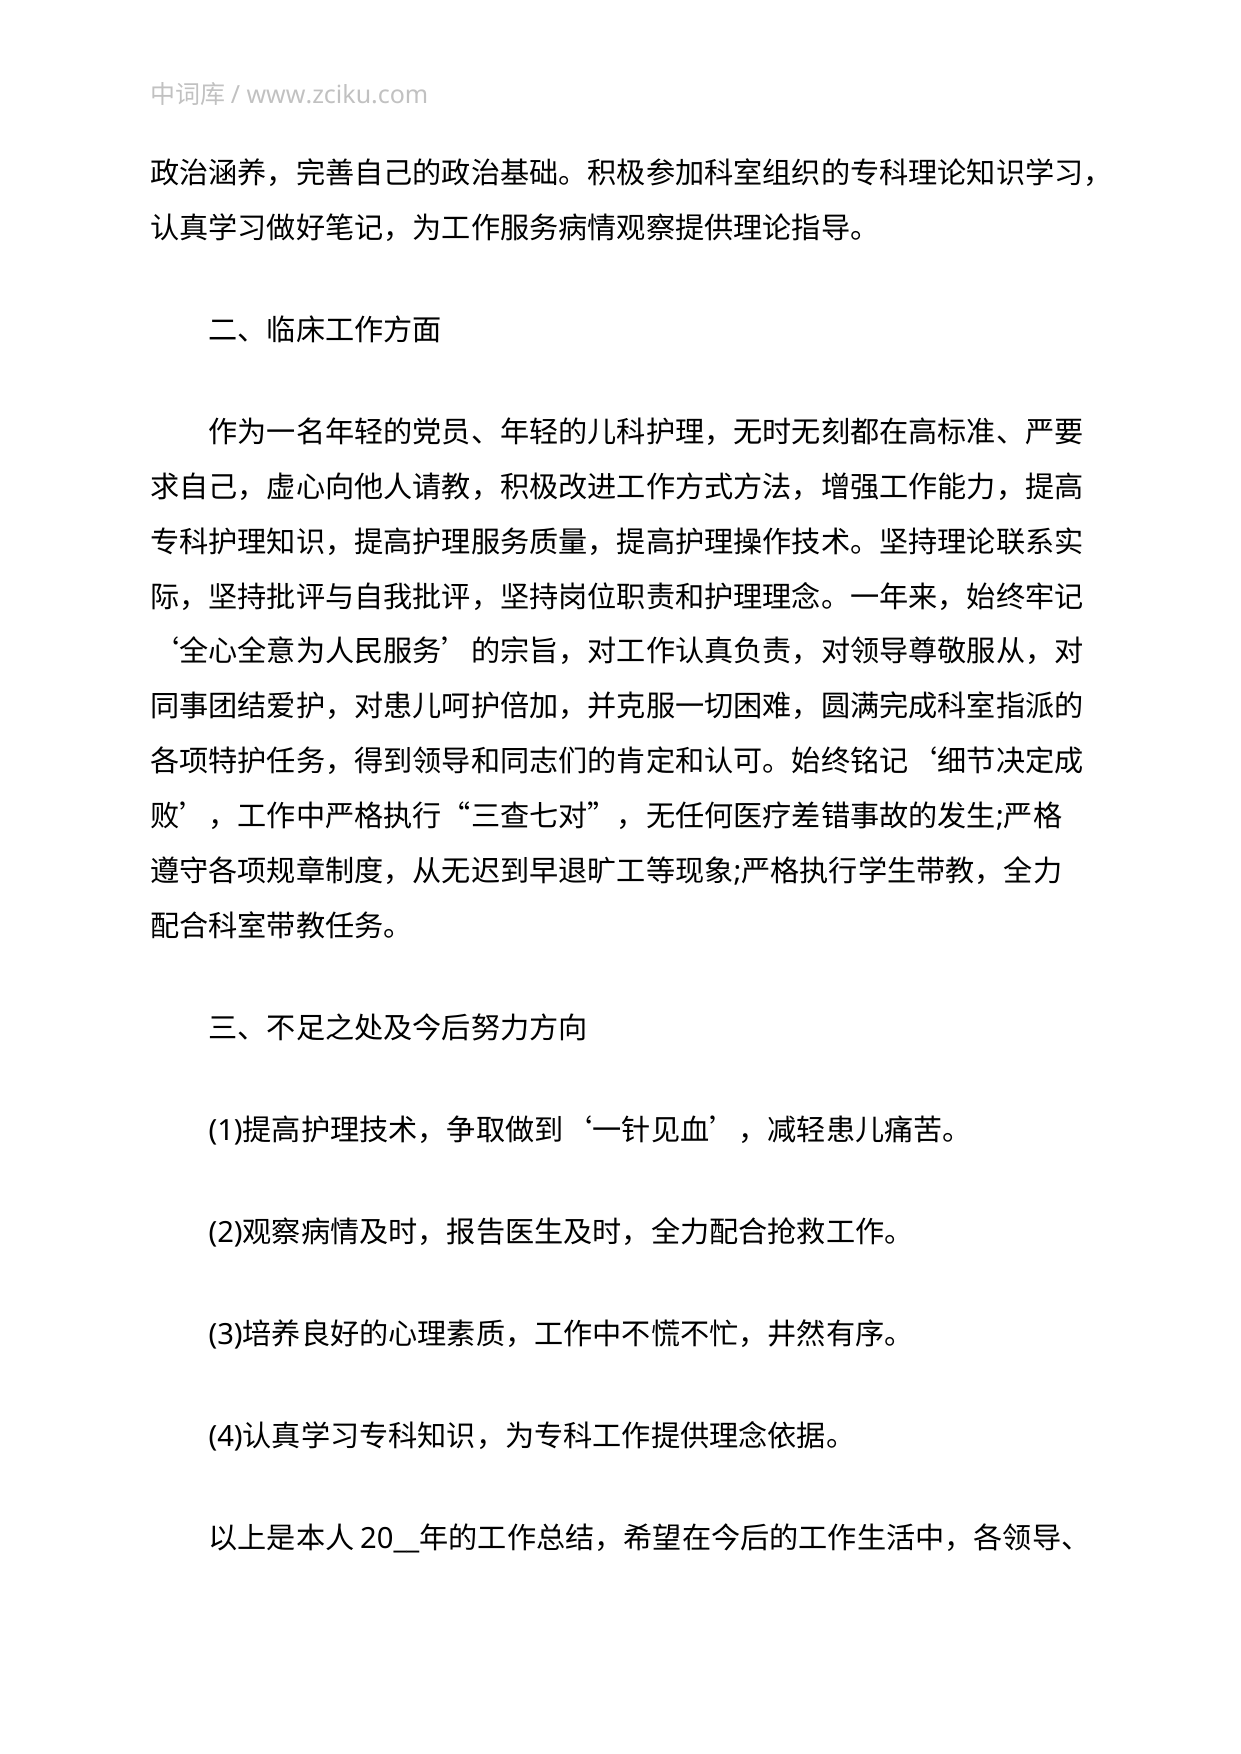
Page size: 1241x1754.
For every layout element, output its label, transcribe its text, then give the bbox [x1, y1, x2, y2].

text (4)认真学习专科知识，为专科工作提供理念依据。 [150, 1412, 1090, 1454]
text 作为一名年轻的党员、年轻的儿科护理，无时无刻都在高标准、严要求自己，虚心向他人请教，积极改进工作方式方法，增强工作能力，提高专科护理知识，提高护理服务质量，提高护理操作技术。坚持理论联系实际，坚持批评与自我批评，坚持岗位职责和护理理念。一年来，始终牢记‘全心全意为人民服务’的宗旨，对工作认真负责，对领导尊敬服从，对同事团结爱护，对患儿呵护倍加，并克服一切困难，圆满完成科室指派的各项特护任务，得到领导和同志们的肯定和认可。始终铭记‘细节决定成败’，工作中严格执行“三查七对”，无任何医疗差错事故的发生;严格遵守各项规章制度，从无迟到早退旷工等现象;严格执行学生带教，全力配合科室带教任务。 [150, 408, 1090, 945]
text 二、临床工作方面 [150, 307, 1090, 349]
text 三、不足之处及今后努力方向 [150, 1004, 1090, 1047]
text (1)提高护理技术，争取做到‘一针见血’，减轻患儿痛苦。 [150, 1106, 1090, 1149]
text (2)观察病情及时，报告医生及时，全力配合抢救工作。 [150, 1208, 1090, 1251]
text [150, 150, 1090, 247]
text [150, 1514, 1090, 1557]
text (3)培养良好的心理素质，工作中不慌不忙，井然有序。 [150, 1310, 1090, 1353]
